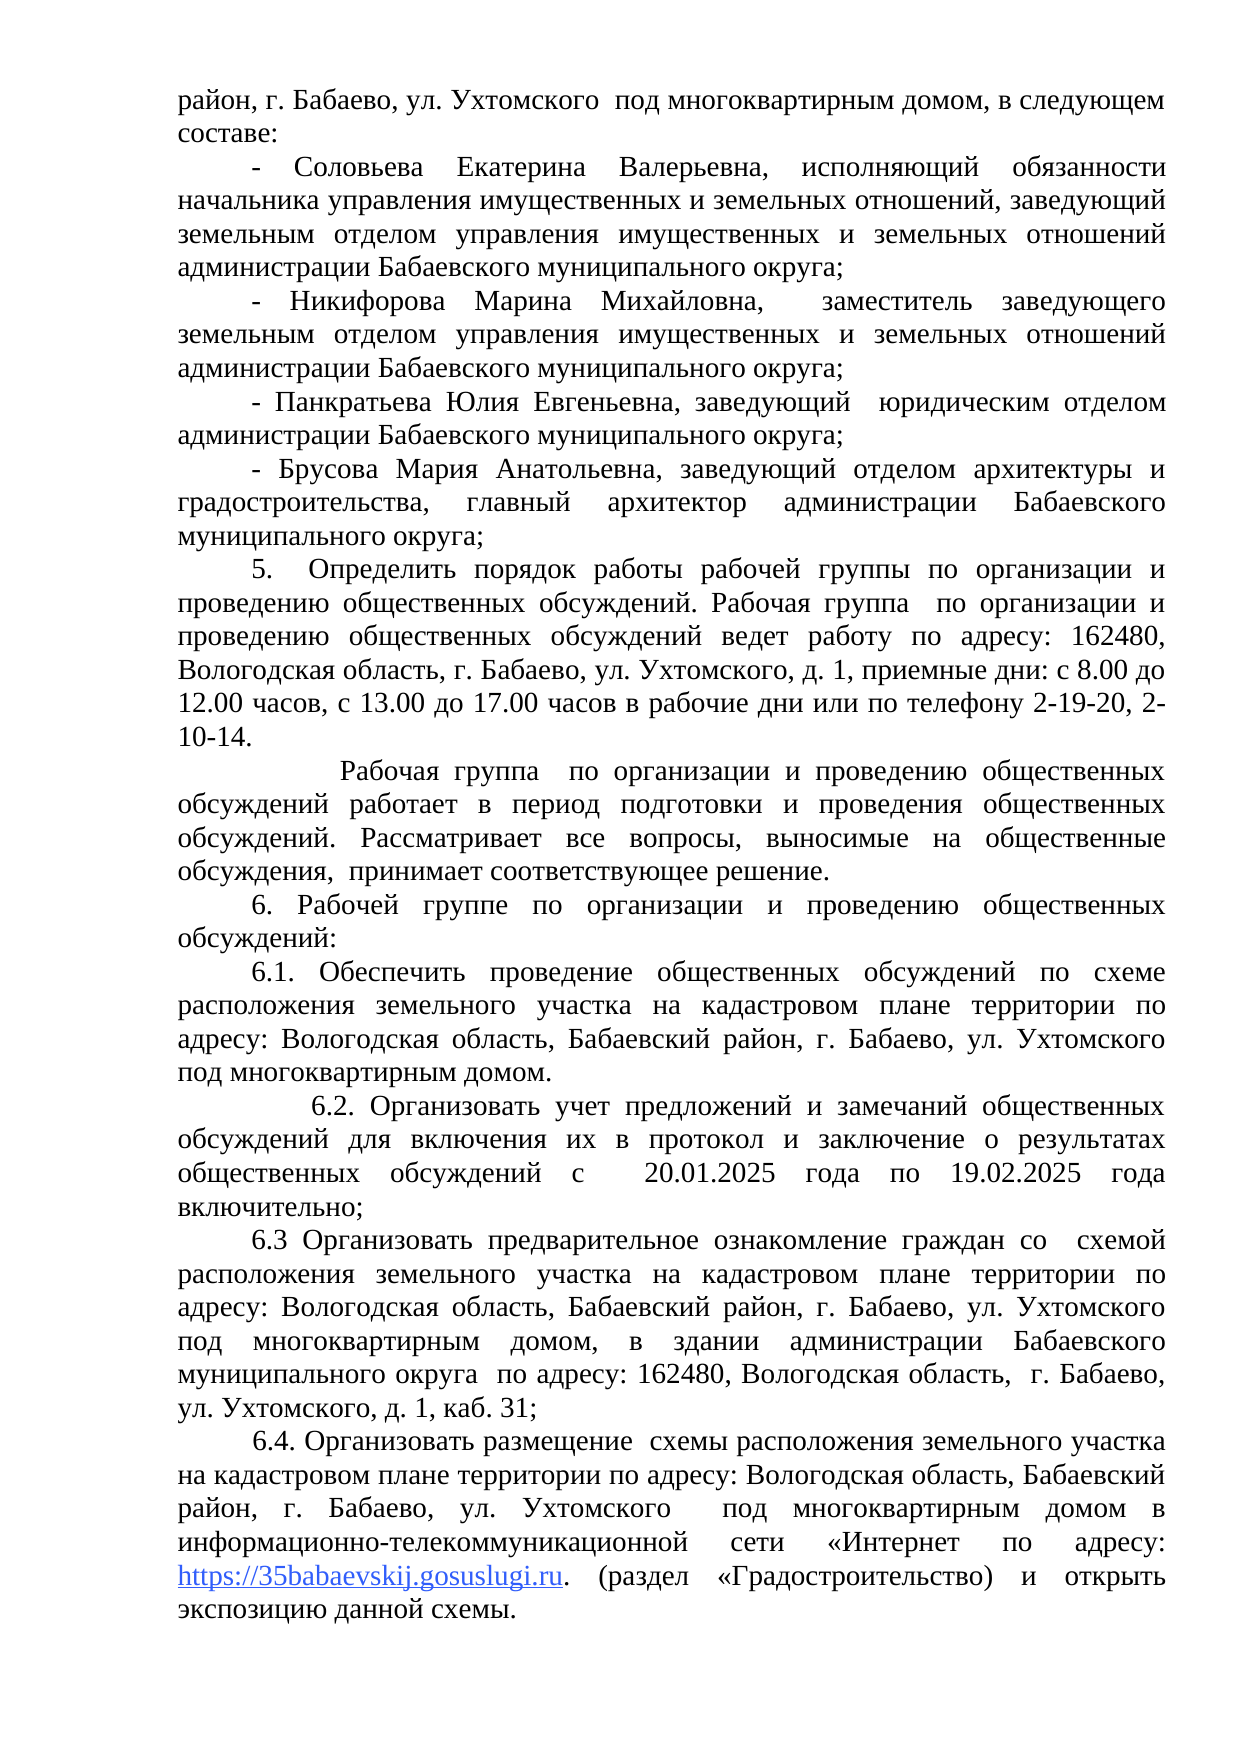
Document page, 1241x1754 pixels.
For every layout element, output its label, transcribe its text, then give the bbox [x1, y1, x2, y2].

text 6.2. Организовать учет предложений и замечаний общественных обсуждений для включения их в протокол и заключение о результатах общественных обсуждений с 20.01.2025 года по 19.02.2025 года включительно; [177, 1088, 1167, 1222]
text 5. Определить порядок работы рабочей группы по организации и проведению общественных обсуждений. Рабочая группа по организации и проведению общественных обсуждений ведет работу по адресу: 162480, Вологодская область, г. Бабаево, ул. Ухтомского, д. 1, приемные дни: с 8.00 до 12.00 часов, с 13.00 до 17.00 часов в рабочие дни или по телефону 2-19-20, 2-10-14. [177, 551, 1167, 753]
text 6. Рабочей группе по организации и проведению общественных обсуждений: [177, 887, 1167, 954]
text 6.3 Организовать предварительное ознакомление граждан со схемой расположения земельного участка на кадастровом плане территории по адресу: Вологодская область, Бабаевский район, г. Бабаево, ул. Ухтомского под многоквартирным домом, в здании администрации Бабаевского муниципального округа по адресу: 162480, Вологодская область, г. Бабаево, ул. Ухтомского, д. 1, каб. 31; [177, 1222, 1167, 1423]
text - Панкратьева Юлия Евгеньевна, заведующий юридическим отделом администрации Бабаевского муниципального округа; [177, 384, 1167, 451]
text - Брусова Мария Анатольевна, заведующий отделом архитектуры и градостроительства, главный архитектор администрации Бабаевского муниципального округа; [177, 451, 1167, 551]
text - Соловьева Екатерина Валерьевна, исполняющий обязанности начальника управления имущественных и земельных отношений, заведующий земельным отделом управления имущественных и земельных отношений администрации Бабаевского муниципального округа; [177, 149, 1167, 283]
text 6.1. Обеспечить проведение общественных обсуждений по схеме расположения земельного участка на кадастровом плане территории по адресу: Вологодская область, Бабаевский район, г. Бабаево, ул. Ухтомского под многоквартирным домом. [177, 954, 1167, 1088]
text 6.4. Организовать размещение схемы расположения земельного участка на кадастровом плане территории по адресу: Вологодская область, Бабаевский район, г. Бабаево, ул. Ухтомского под многоквартирным домом в информационно-телекоммуникационной сети «Интернет по адресу: https://35babaevskij.gosuslugi.ru. (раздел «Градостроительство) и открыть экспозицию данной схемы. [177, 1423, 1167, 1625]
text район, г. Бабаево, ул. Ухтомского под многоквартирным домом, в следующем составе: [177, 82, 1167, 149]
text Рабочая группа по организации и проведению общественных обсуждений работает в период подготовки и проведения общественных обсуждений. Рассматривает все вопросы, выносимые на общественные обсуждения, принимает соответствующее решение. [177, 753, 1167, 887]
text - Никифорова Марина Михайловна, заместитель заведующего земельным отделом управления имущественных и земельных отношений администрации Бабаевского муниципального округа; [177, 283, 1167, 384]
